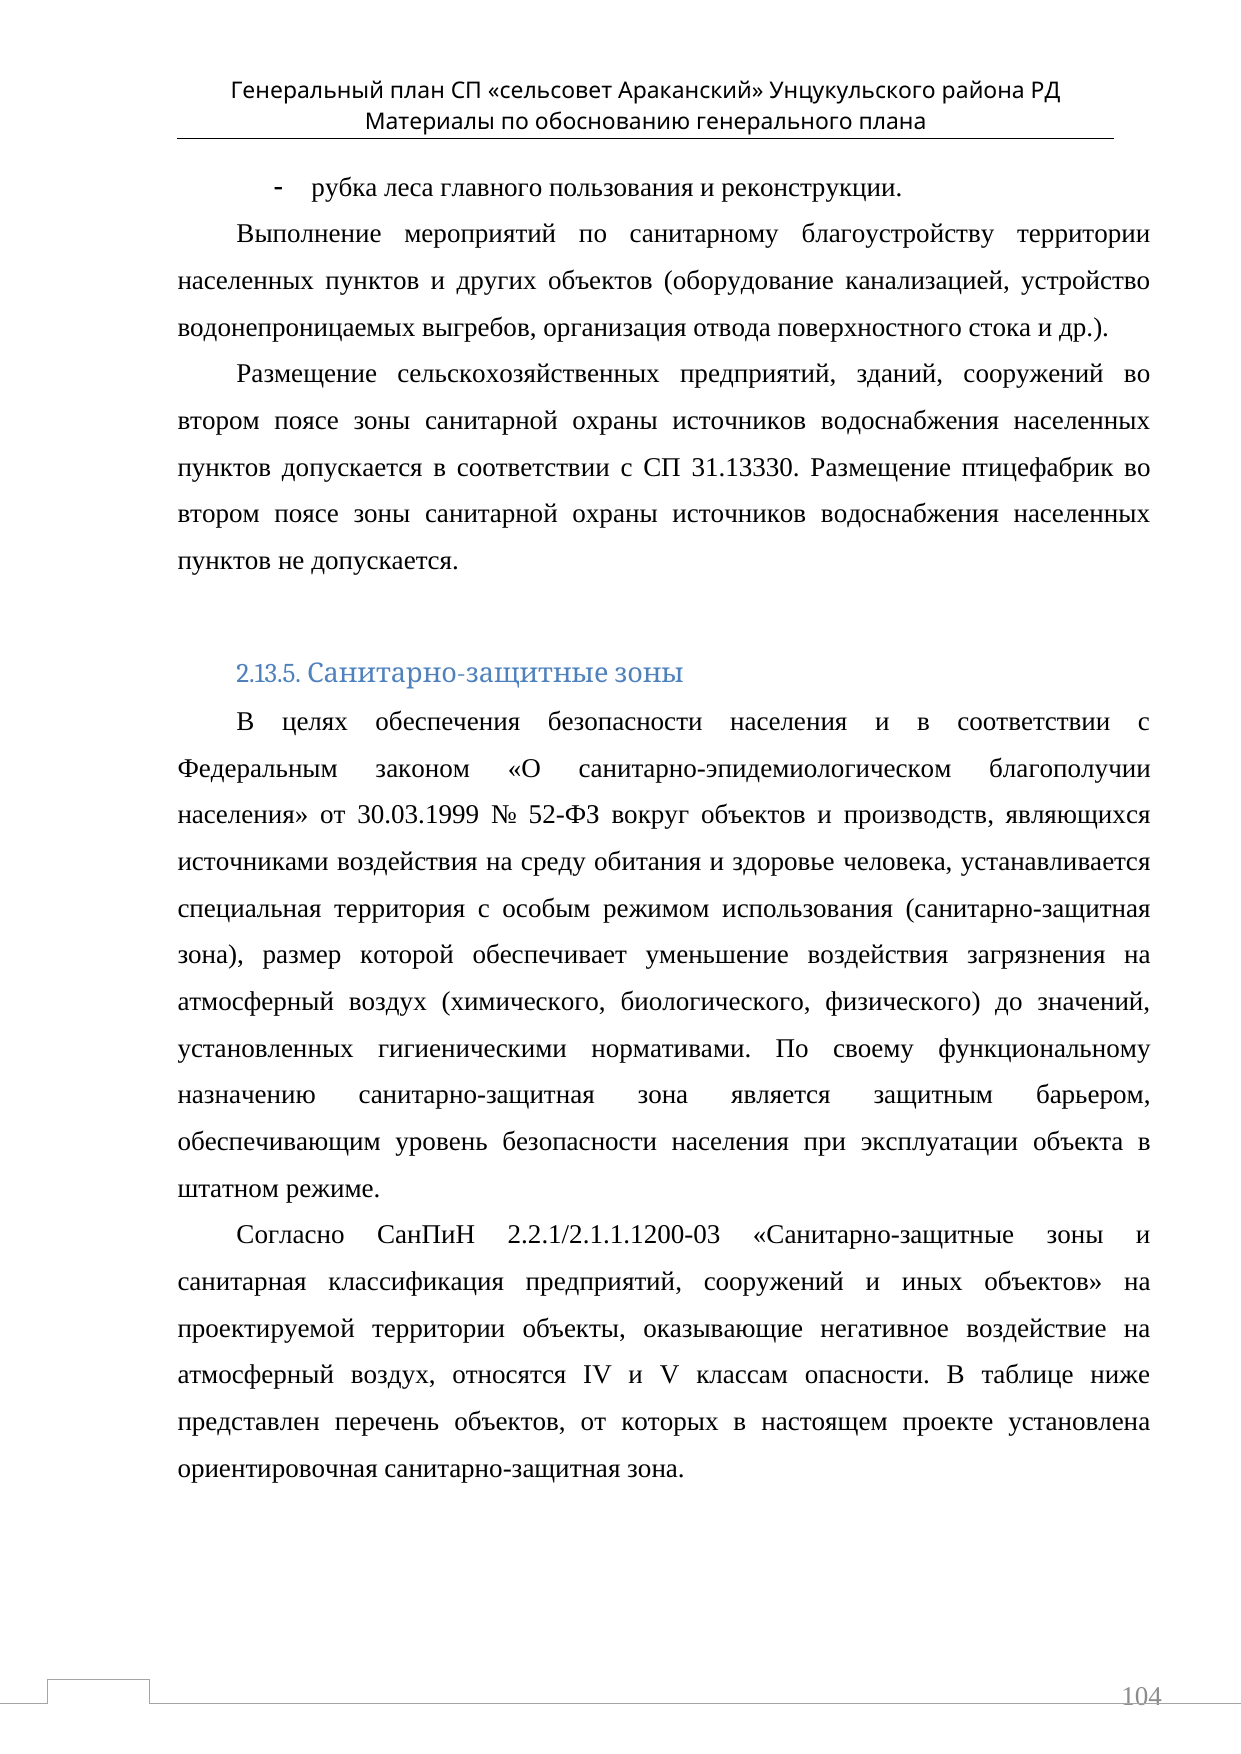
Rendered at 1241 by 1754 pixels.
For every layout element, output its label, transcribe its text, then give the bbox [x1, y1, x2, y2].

subtitle 2.13.5. Санитарно-защитные зоны [177, 658, 1152, 689]
text Согласно СанПиН 2.2.1/2.1.1.1200-03 «Санитарно-защитные зоны и санитарная классификация предприятий, сооружений и иных объектов» на проектируемой территории объекты, оказывающие негативное воздействие на атмосферный воздух, относятся IV и V классам опасности. В таблице ниже представлен перечень объектов, от которых в настоящем проекте установлена ориентировочная санитарно-защитная зона. [177, 1218, 1152, 1483]
text Выполнение мероприятий по санитарному благоустройству территории населенных пунктов и других объектов (оборудование канализацией, устройство водонепроницаемых выгребов, организация отвода поверхностного стока и др.). [177, 217, 1152, 342]
list рубка леса главного пользования и реконструкции. [274, 171, 1152, 202]
text В целях обеспечения безопасности населения и в соответствии с Федеральным законом «О санитарно-эпидемиологическом благополучии населения» от 30.03.1999 № 52-ФЗ вокруг объектов и производств, являющихся источниками воздействия на среду обитания и здоровье человека, устанавливается специальная территория с особым режимом использования (санитарно-защитная зона), размер которой обеспечивает уменьшение воздействия загрязнения на атмосферный воздух (химического, биологического, физического) до значений, установленных гигиеническими нормативами. По своему функциональному назначению санитарно-защитная зона является защитным барьером, обеспечивающим уровень безопасности населения при эксплуатации объекта в штатном режиме. [177, 705, 1152, 1203]
text Размещение сельскохозяйственных предприятий, зданий, сооружений во втором поясе зоны санитарной охраны источников водоснабжения населенных пунктов допускается в соответствии с СП 31.13330. Размещение птицефабрик во втором поясе зоны санитарной охраны источников водоснабжения населенных пунктов не допускается. [177, 357, 1152, 575]
